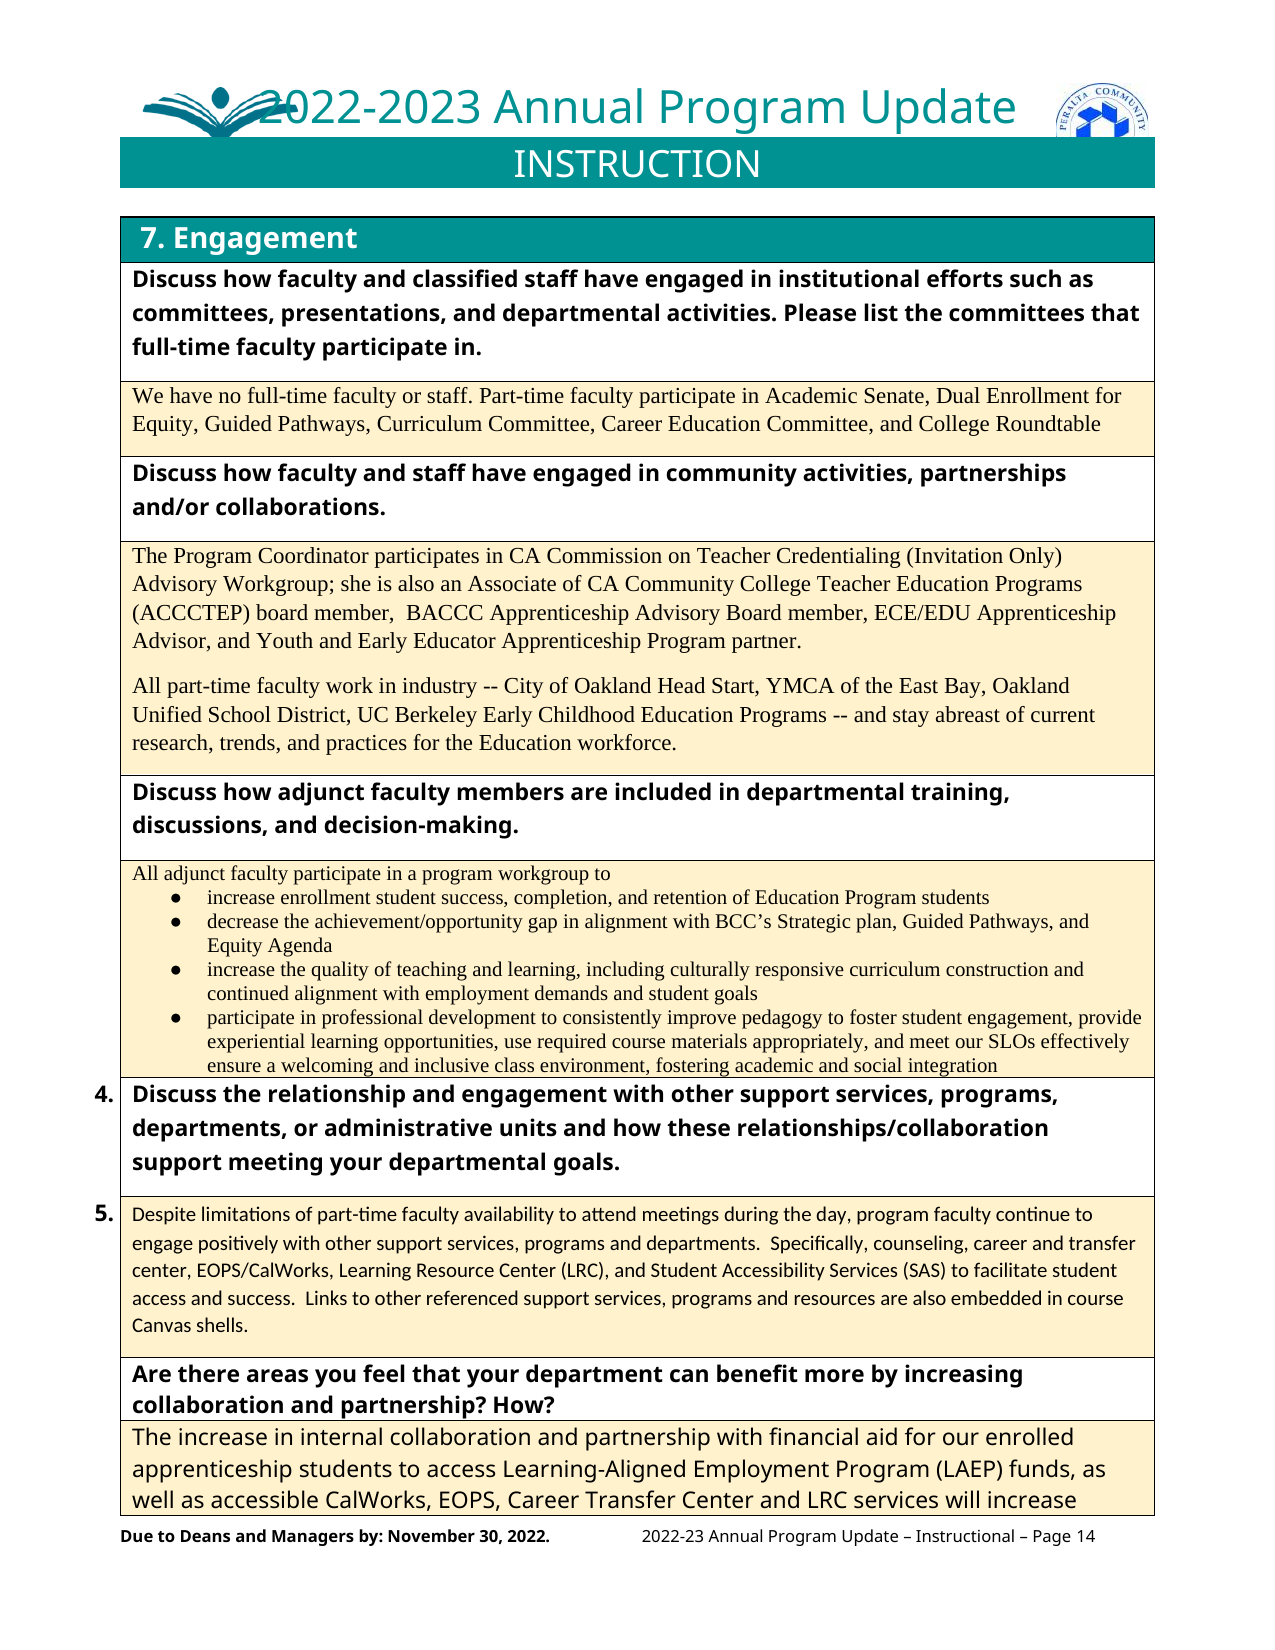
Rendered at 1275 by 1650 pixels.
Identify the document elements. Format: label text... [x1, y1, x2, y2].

table_cell All adjunct faculty participate in a program workgroup to increase enrollment student success, completion, and retention of Education Program students decrease the achievement/opportunity gap in alignment with BCC’s Strategic plan, Guided Pathways, and Equity Agenda increase the quality of teaching and learning, including culturally responsive curriculum construction and continued alignment with employment demands and student goals participate in professional development to consistently improve pedagogy to foster student engagement, provide experiential learning opportunities, use required course materials appropriately, and meet our SLOs effectively ensure a welcoming and inclusive class environment, fostering academic and social integration [121, 861, 1154, 1077]
table_cell Discuss how adjunct faculty members are included in departmental training, discussions, and decision-making. [121, 776, 1154, 859]
table_cell Despite limitations of part-time faculty availability to attend meetings during the day, program faculty continue to engage positively with other support services, programs and departments. Specifically, counseling, career and transfer center, EOPS/CalWorks, Learning Resource Center (LRC), and Student Accessibility Services (SAS) to facilitate student access and success. Links to other referenced support services, programs and resources are also embedded in course Canvas shells. [121, 1197, 1154, 1357]
table_header 7. Engagement [121, 218, 1154, 262]
table_cell Are there areas you feel that your department can benefit more by increasing collaboration and partnership? How? [121, 1358, 1154, 1420]
table_cell We have no full-time faculty or staff. Part-time faculty participate in Academic Senate, Dual Enrollment for Equity, Guided Pathways, Curriculum Committee, Career Education Committee, and College Roundtable [121, 382, 1154, 456]
table_cell Discuss how faculty and classified staff have engaged in institutional efforts such as committees, presentations, and departmental activities. Please list the committees that full-time faculty participate in. [121, 263, 1154, 381]
table_cell The Program Coordinator participates in CA Commission on Teacher Credentialing (Invitation Only) Advisory Workgroup; she is also an Associate of CA Community College Teacher Education Programs (ACCCTEP) board member, BACCC Apprenticeship Advisory Board member, ECE/EDU Apprenticeship Advisor, and Youth and Early Educator Apprenticeship Program partner. All part-time faculty work in industry -- City of Oakland Head Start, YMCA of the East Bay, Oakland Unified School District, UC Berkeley Early Childhood Education Programs -- and stay abreast of current research, trends, and practices for the Education workforce. [121, 542, 1154, 774]
picture [122, 87, 319, 137]
table_cell Discuss how faculty and staff have engaged in community activities, partnerships and/or collaborations. [121, 457, 1154, 541]
picture [1056, 83, 1149, 137]
table_cell Discuss the relationship and engagement with other support services, programs, departments, or administrative units and how these relationships/collaboration support meeting your departmental goals. [121, 1078, 1154, 1196]
